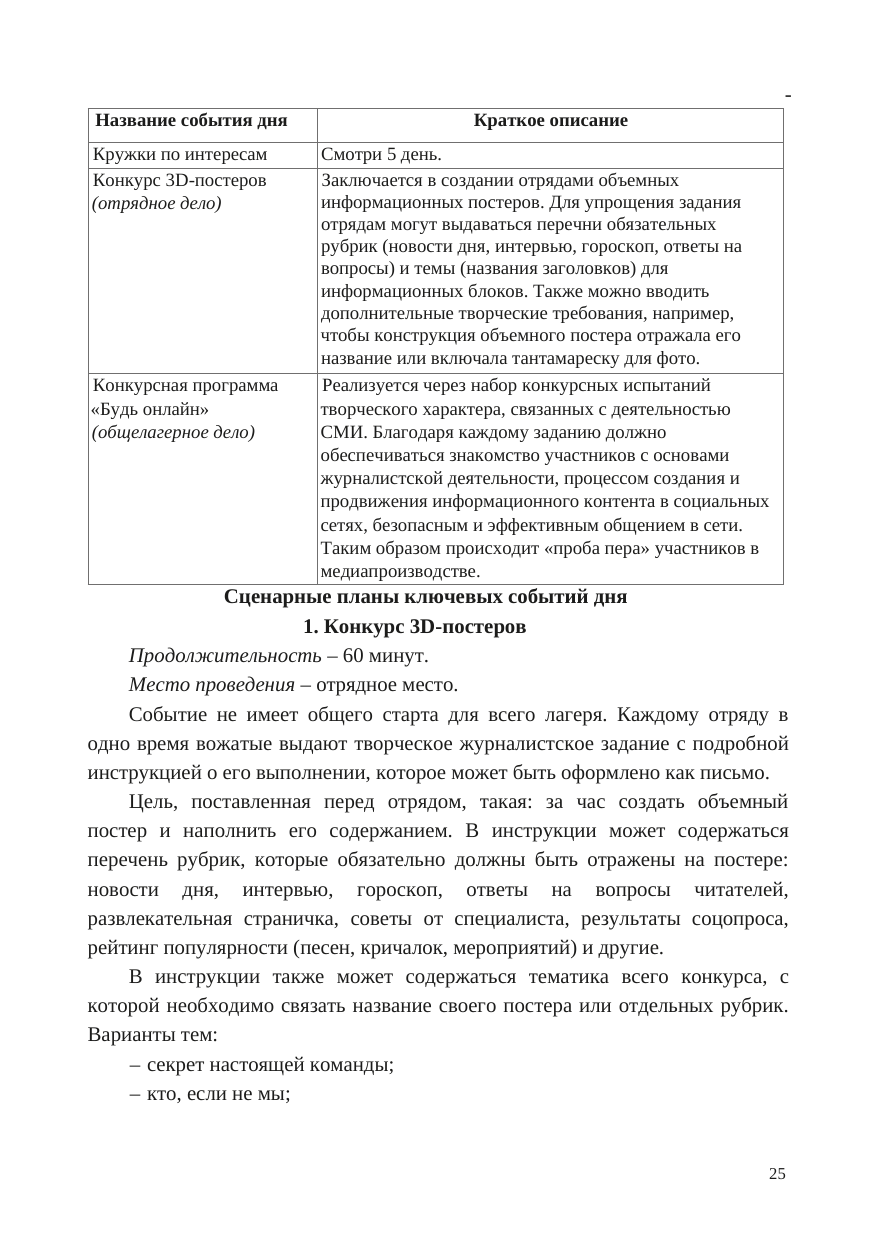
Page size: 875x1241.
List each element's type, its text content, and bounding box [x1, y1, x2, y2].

table_header Краткое описание [318, 109, 783, 142]
table_cell Кружки по интересам [89, 143, 317, 167]
table_header Название события дня [89, 109, 317, 142]
list секрет настоящей команды; [129, 1052, 789, 1076]
table_cell Смотри 5 день. [318, 143, 783, 167]
list кто, если не мы; [129, 1081, 789, 1105]
table_cell Конкурсная программа «Будь онлайн» (общелагерное дело) [89, 374, 317, 583]
text Событие не имеет общего старта для всего лагеря. Каждому отряду в одно время вожатые выдают творческое журналистское задание с подробной инструкцией о его выполнении, которое может быть оформлено как письмо. [87, 702, 789, 784]
text 1. Конкурс 3D-постеров Продолжительность – 60 минут. [129, 613, 713, 667]
text В инструкции также может содержаться тематика всего конкурса, с которой необходимо связать название своего постера или отдельных рубрик. Варианты тем: [87, 964, 789, 1046]
table_cell Реализуется через набор конкурсных испытаний творческого характера, связанных с деятельностью СМИ. Благодаря каждому заданию должно обеспечиваться знакомство участников с основами журналистской деятельности, процессом создания и продвижения информационного контента в социальных сетях, безопасным и эффективным общением в сети. Таким образом происходит «проба пера» участников в медиапроизводстве. [318, 374, 783, 583]
table_cell Заключается в создании отрядами объемных информационных постеров. Для упрощения задания отрядам могут выдаваться перечни обязательных рубрик (новости дня, интервью, гороскоп, ответы на вопросы) и темы (названия заголовков) для информационных блоков. Также можно вводить дополнительные творческие требования, например, чтобы конструкция объемного постера отражала его название или включала тантамареску для фото. [318, 169, 783, 373]
text Место проведения – отрядное место. [129, 672, 789, 696]
text Сценарные планы ключевых событий дня [86, 584, 765, 608]
text Цель, поставленная перед отрядом, такая: за час создать объемный постер и наполнить его содержанием. В инструкции может содержаться перечень рубрик, которые обязательно должны быть отражены на постере: новости дня, интервью, гороскоп, ответы на вопросы читателей, развлекательная страничка, советы от специалиста, результаты соцопроса, рейтинг популярности (песен, кричалок, мероприятий) и другие. [87, 789, 789, 959]
table_cell Конкурс 3D-постеров (отрядное дело) [89, 169, 317, 373]
